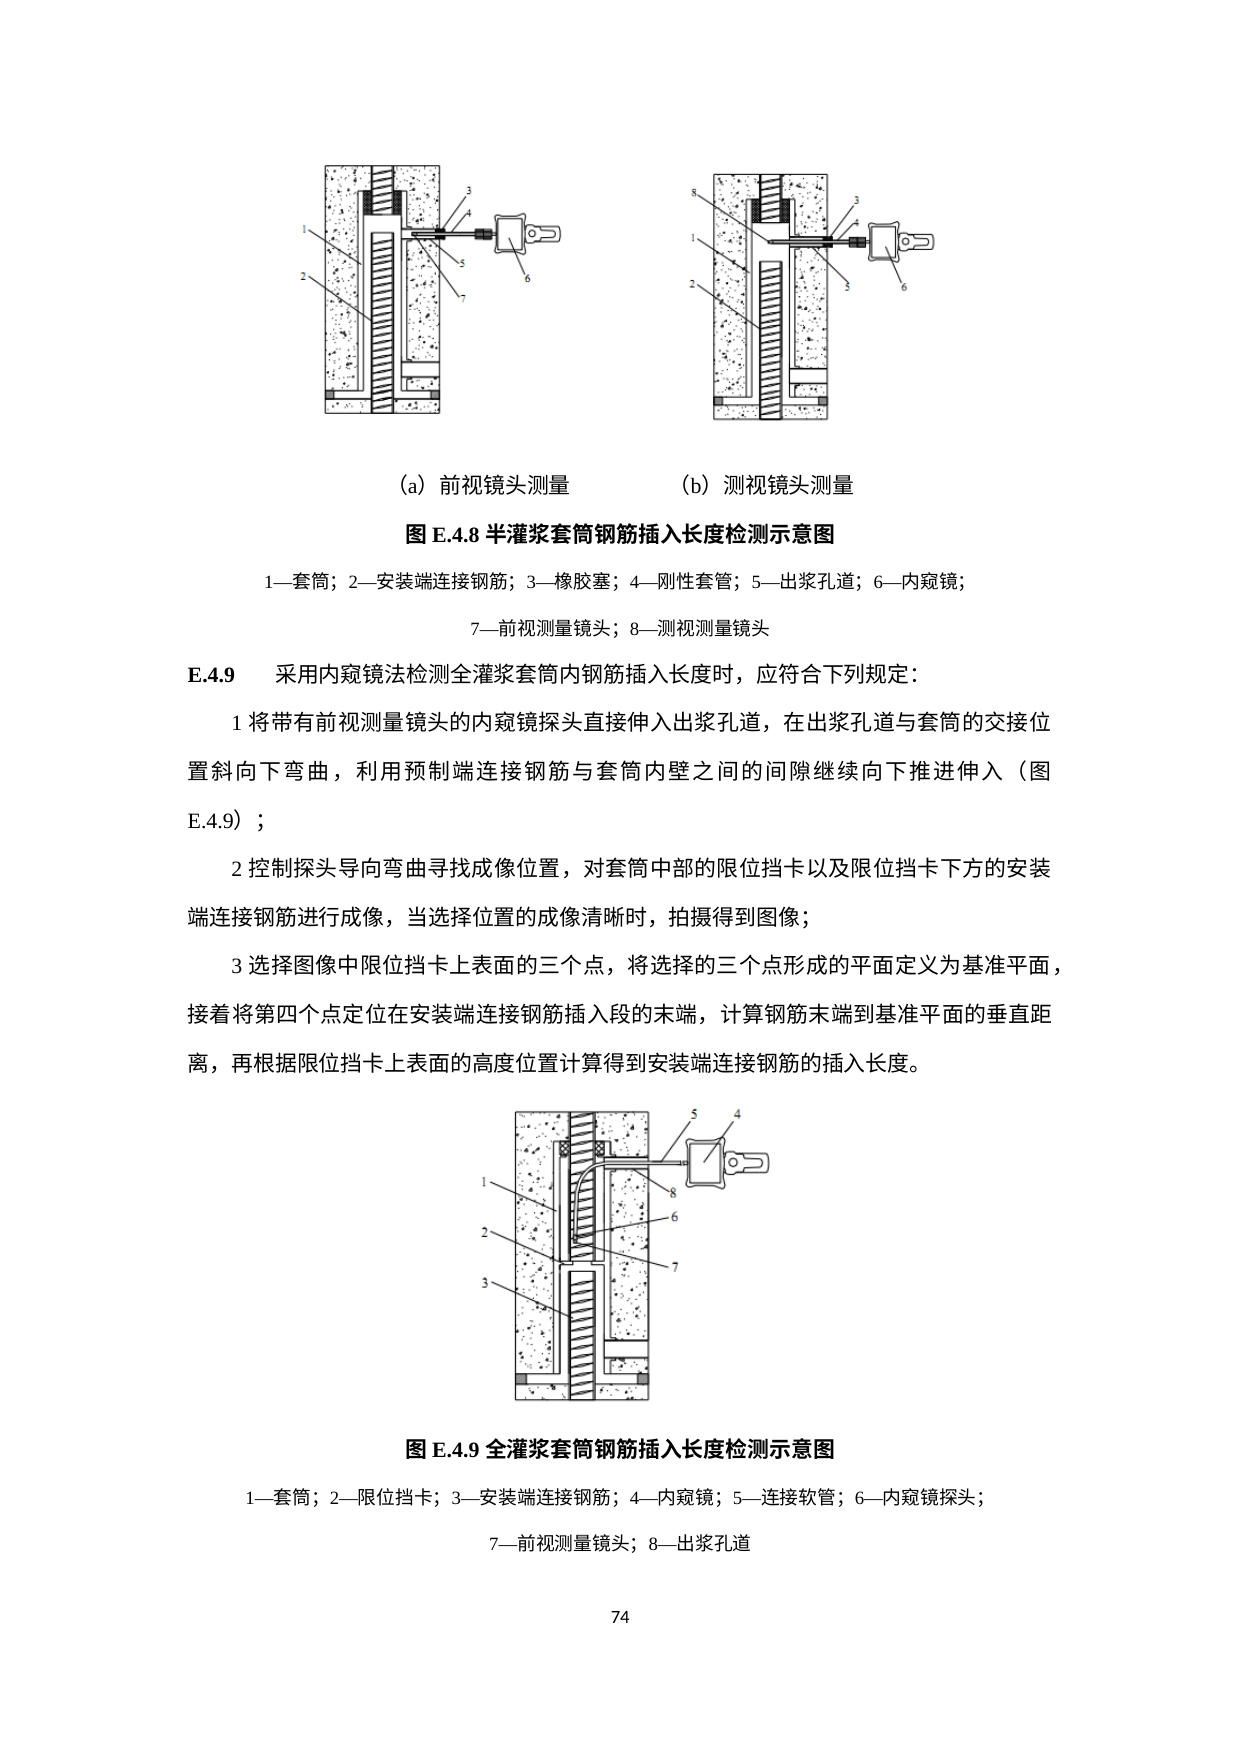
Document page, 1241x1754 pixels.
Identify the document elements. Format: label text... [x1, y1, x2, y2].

text 2 控制探头导向弯曲寻找成像位置，对套筒中部的限位挡卡以及限位挡卡下方的安装端连接钢筋进行成像，当选择位置的成像清晰时，拍摄得到图像； [187, 851, 1053, 932]
text （a）前视镜头测量 （b）测视镜头测量 [187, 468, 1053, 500]
picture [283, 162, 957, 429]
text 1 将带有前视测量镜头的内窥镜探头直接伸入出浆孔道，在出浆孔道与套筒的交接位置斜向下弯曲，利用预制端连接钢筋与套筒内壁之间的间隙继续向下推进伸入（图E.4.9）； [187, 705, 1053, 835]
text 3 选择图像中限位挡卡上表面的三个点，将选择的三个点形成的平面定义为基准平面，接着将第四个点定位在安装端连接钢筋插入段的末端，计算钢筋末端到基准平面的垂直距离，再根据限位挡卡上表面的高度位置计算得到安装端连接钢筋的插入长度。 [187, 948, 1053, 1078]
text 图E.4.9 全灌浆套筒钢筋插入长度检测示意图 [187, 1432, 1053, 1464]
text 7—前视测量镜头；8—测视测量镜头 [187, 611, 1053, 643]
text 1—套筒；2—安装端连接钢筋；3—橡胶塞；4—刚性套管；5—出浆孔道；6—内窥镜； [187, 564, 1053, 597]
picture [388, 1093, 852, 1416]
text 图E.4.8 半灌浆套筒钢筋插入长度检测示意图 [187, 516, 1053, 549]
text 7—前视测量镜头；8—出浆孔道 [187, 1526, 1053, 1559]
text 1—套筒；2—限位挡卡；3—安装端连接钢筋；4—内窥镜；5—连接软管；6—内窥镜探头； [187, 1480, 1053, 1513]
list 采用内窥镜法检测全灌浆套筒内钢筋插入长度时，应符合下列规定： [187, 657, 1053, 689]
